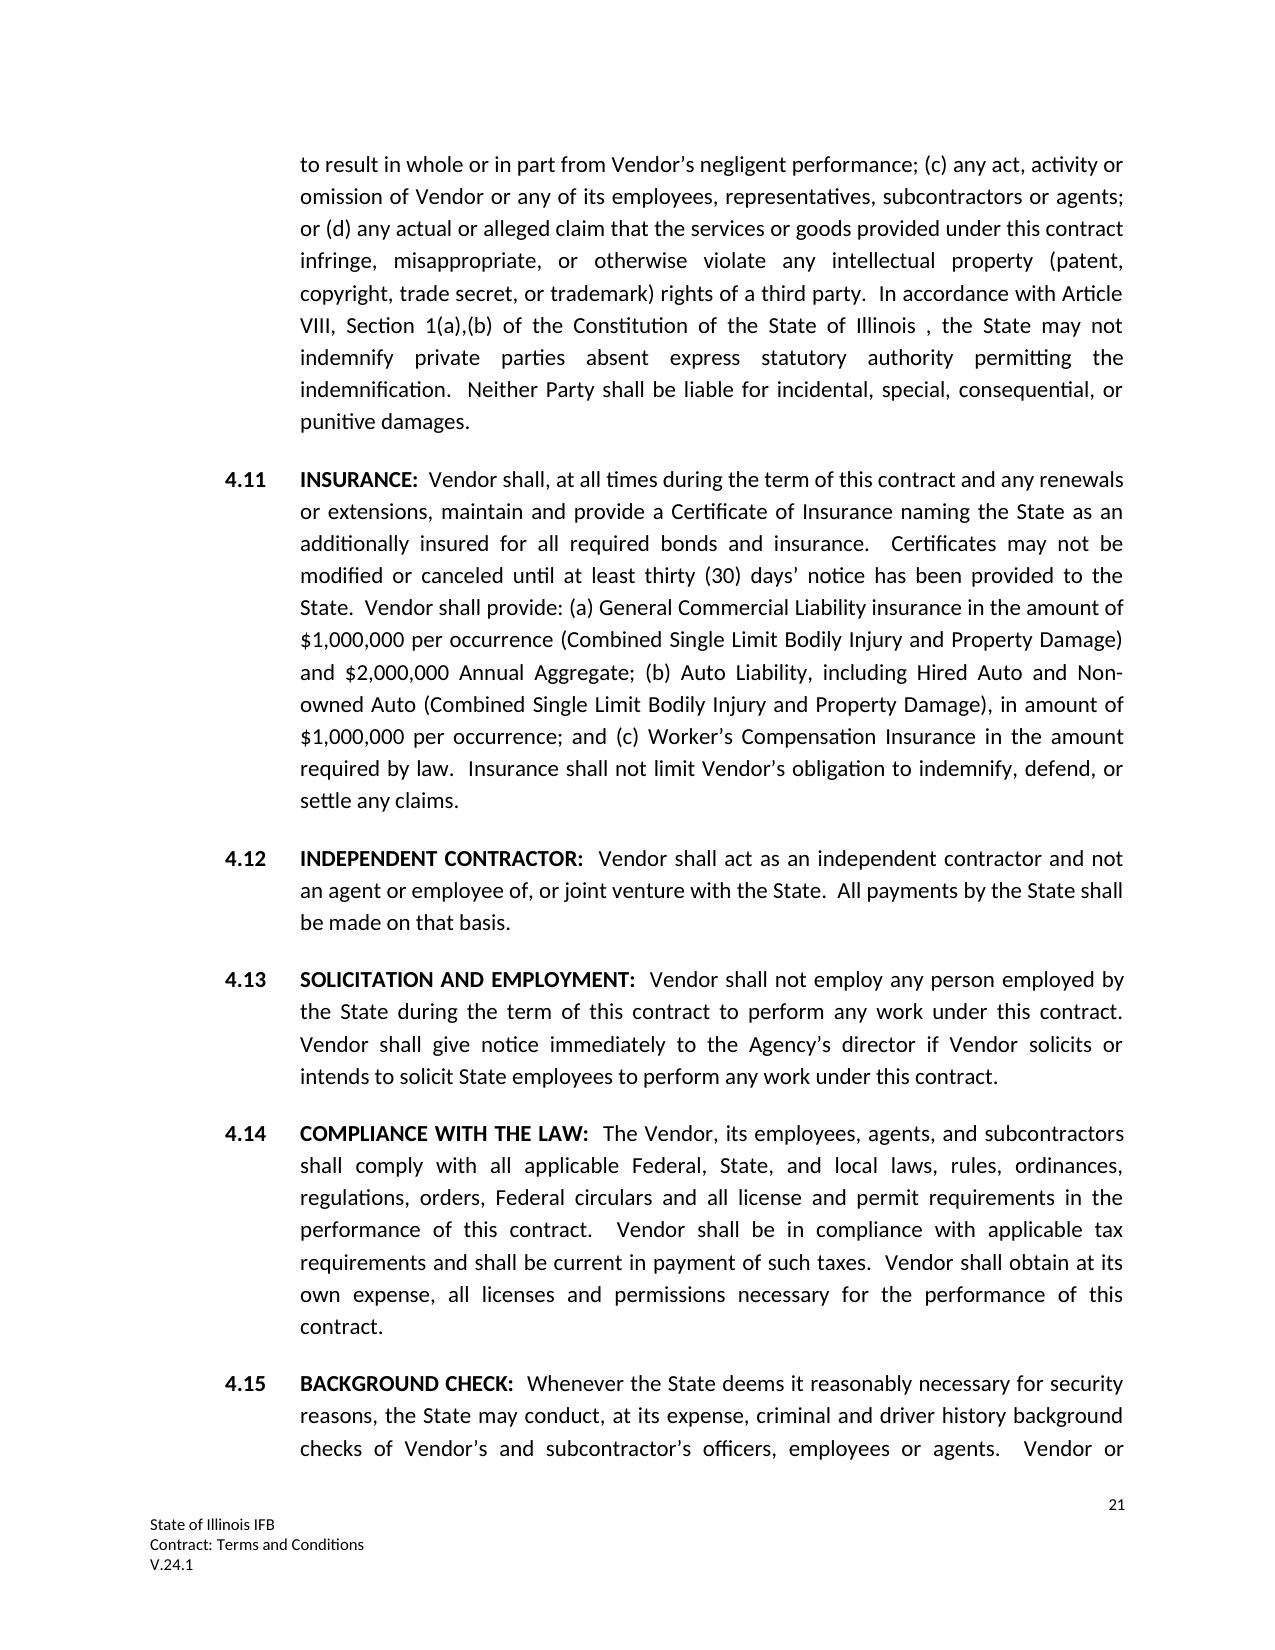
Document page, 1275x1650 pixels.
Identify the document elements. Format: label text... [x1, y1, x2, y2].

list SOLICITATION AND EMPLOYMENT: Vendor shall not employ any person employed by the State during the term of this contract to perform any work under this contract. Vendor shall give notice immediately to the Agency’s director if Vendor solicits or intends to solicit State employees to perform any work under this contract. [225, 965, 1125, 1090]
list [225, 150, 1125, 436]
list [225, 1369, 1125, 1462]
list INSURANCE: Vendor shall, at all times during the term of this contract and any renewals or extensions, maintain and provide a Certificate of Insurance naming the State as an additionally insured for all required bonds and insurance. Certificates may not be modified or canceled until at least thirty (30) days’ notice has been provided to the State. Vendor shall provide: (a) General Commercial Liability insurance in the amount of $1,000,000 per occurrence (Combined Single Limit Bodily Injury and Property Damage) and $2,000,000 Annual Aggregate; (b) Auto Liability, including Hired Auto and Non-owned Auto (Combined Single Limit Bodily Injury and Property Damage), in amount of $1,000,000 per occurrence; and (c) Worker’s Compensation Insurance in the amount required by law. Insurance shall not limit Vendor’s obligation to indemnify, defend, or settle any claims. [225, 465, 1125, 814]
list COMPLIANCE WITH THE LAW: The Vendor, its employees, agents, and subcontractors shall comply with all applicable Federal, State, and local laws, rules, ordinances, regulations, orders, Federal circulars and all license and permit requirements in the performance of this contract. Vendor shall be in compliance with applicable tax requirements and shall be current in payment of such taxes. Vendor shall obtain at its own expense, all licenses and permissions necessary for the performance of this contract. [225, 1119, 1125, 1340]
list INDEPENDENT CONTRACTOR: Vendor shall act as an independent contractor and not an agent or employee of, or joint venture with the State. All payments by the State shall be made on that basis. [225, 844, 1125, 936]
